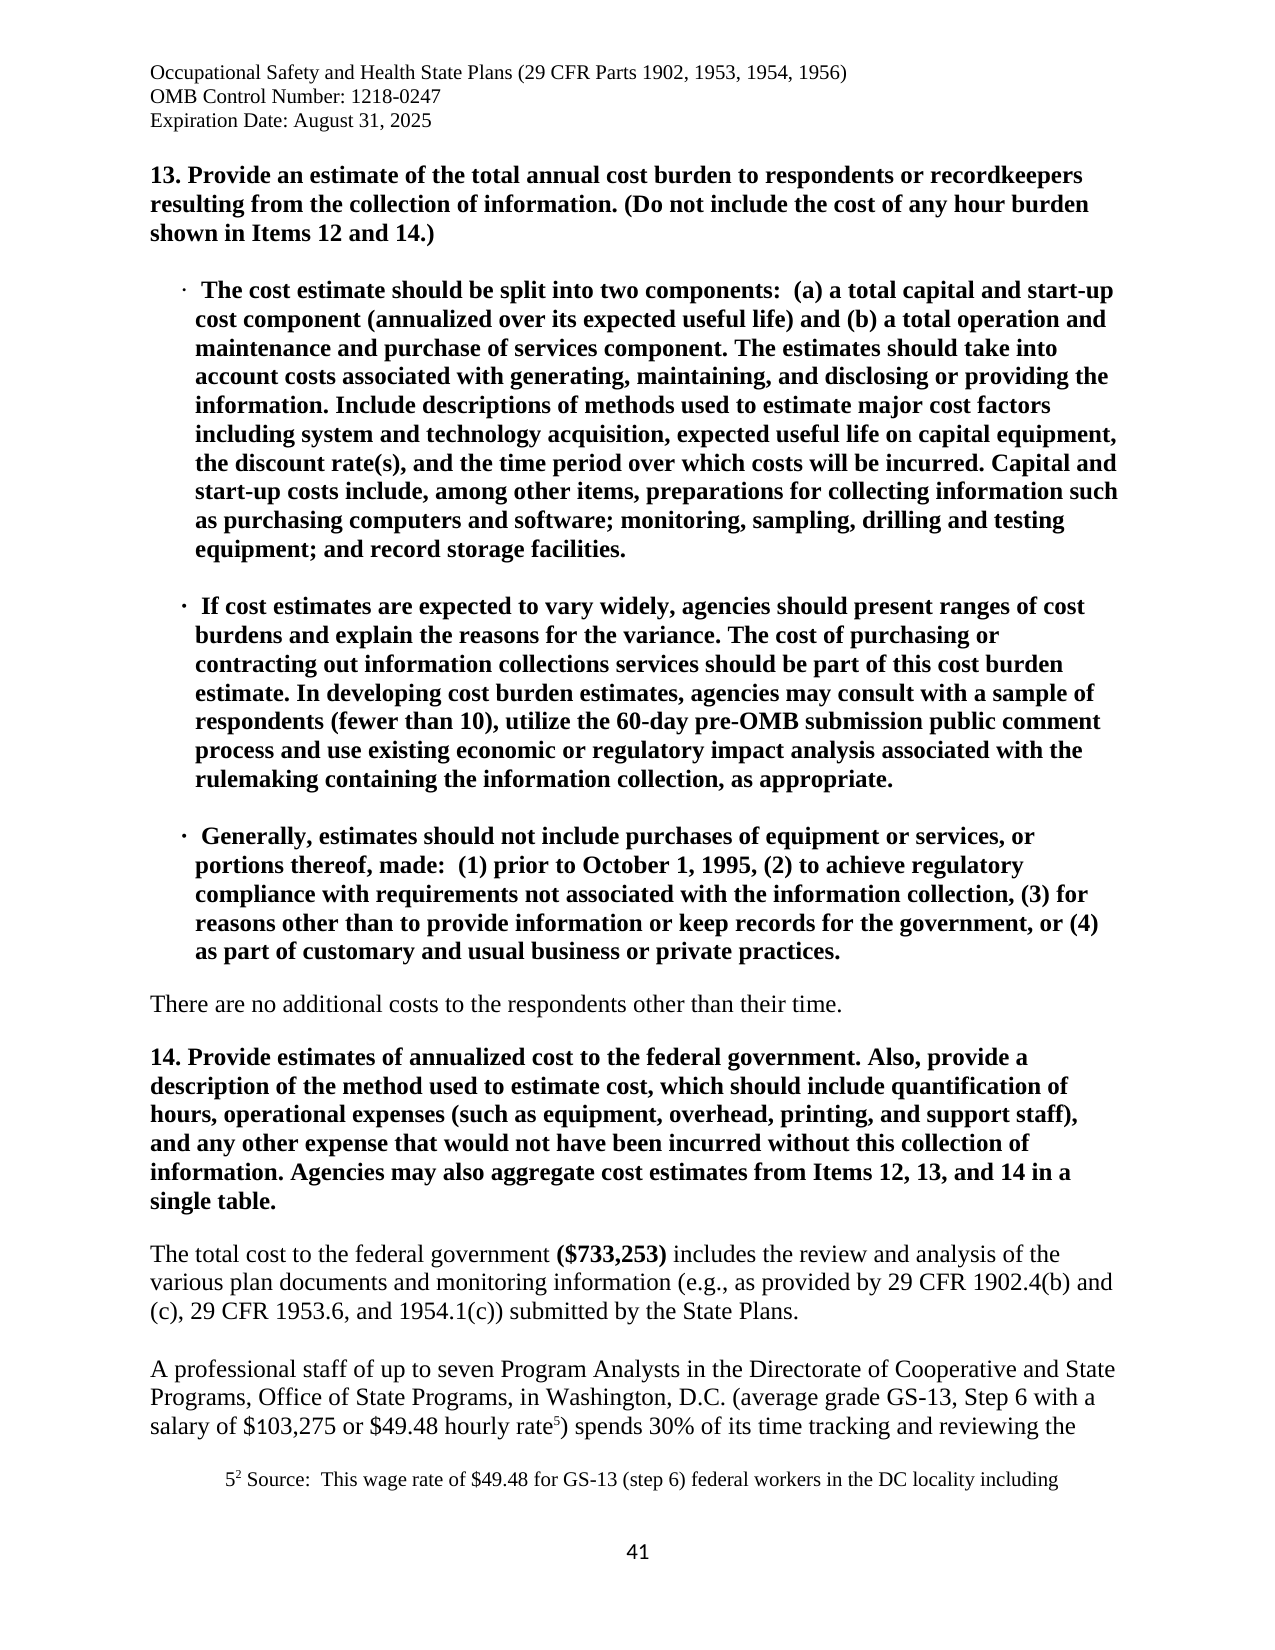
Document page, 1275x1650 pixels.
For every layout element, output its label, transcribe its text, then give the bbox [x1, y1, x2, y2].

text There are no additional costs to the respondents other than their time. [150, 989, 1125, 1018]
text · Generally, estimates should not include purchases of equipment or services, or portions thereof, made: (1) prior to October 1, 1995, (2) to achieve regulatory compliance with requirements not associated with the information collection, (3) for reasons other than to provide information or keep records for the government, or (4) as part of customary and usual business or private practices. [180, 821, 1125, 965]
text · The cost estimate should be split into two components: (a) a total capital and start-up cost component (annualized over its expected useful life) and (b) a total operation and maintenance and purchase of services component. The estimates should take into account costs associated with generating, maintaining, and disclosing or providing the information. Include descriptions of methods used to estimate major cost factors including system and technology acquisition, expected useful life on capital equipment, the discount rate(s), and the time period over which costs will be incurred. Capital and start-up costs include, among other items, preparations for collecting information such as purchasing computers and software; monitoring, sampling, drilling and testing equipment; and record storage facilities. [180, 275, 1125, 563]
text 13. Provide an estimate of the total annual cost burden to respondents or recordkeepers resulting from the collection of information. (Do not include the cost of any hour burden shown in Items 12 and 14.) [150, 160, 1125, 246]
text The total cost to the federal government ($733,253) includes the review and analysis of the various plan documents and monitoring information (e.g., as provided by 29 CFR 1902.4(b) and (c), 29 CFR 1953.6, and 1954.1(c)) submitted by the State Plans. [150, 1239, 1125, 1325]
text · If cost estimates are expected to vary widely, agencies should present ranges of cost burdens and explain the reasons for the variance. The cost of purchasing or contracting out information collections services should be part of this cost burden estimate. In developing cost burden estimates, agencies may consult with a sample of respondents (fewer than 10), utilize the 60-day pre-OMB submission public comment process and use existing economic or regulatory impact analysis associated with the rulemaking containing the information collection, as appropriate. [180, 591, 1125, 793]
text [150, 1354, 1125, 1440]
text 14. Provide estimates of annualized cost to the federal government. Also, provide a description of the method used to estimate cost, which should include quantification of hours, operational expenses (such as equipment, overhead, printing, and support staff), and any other expense that would not have been incurred without this collection of information. Agencies may also aggregate cost estimates from Items 12, 13, and 14 in a single table. [150, 1042, 1125, 1214]
